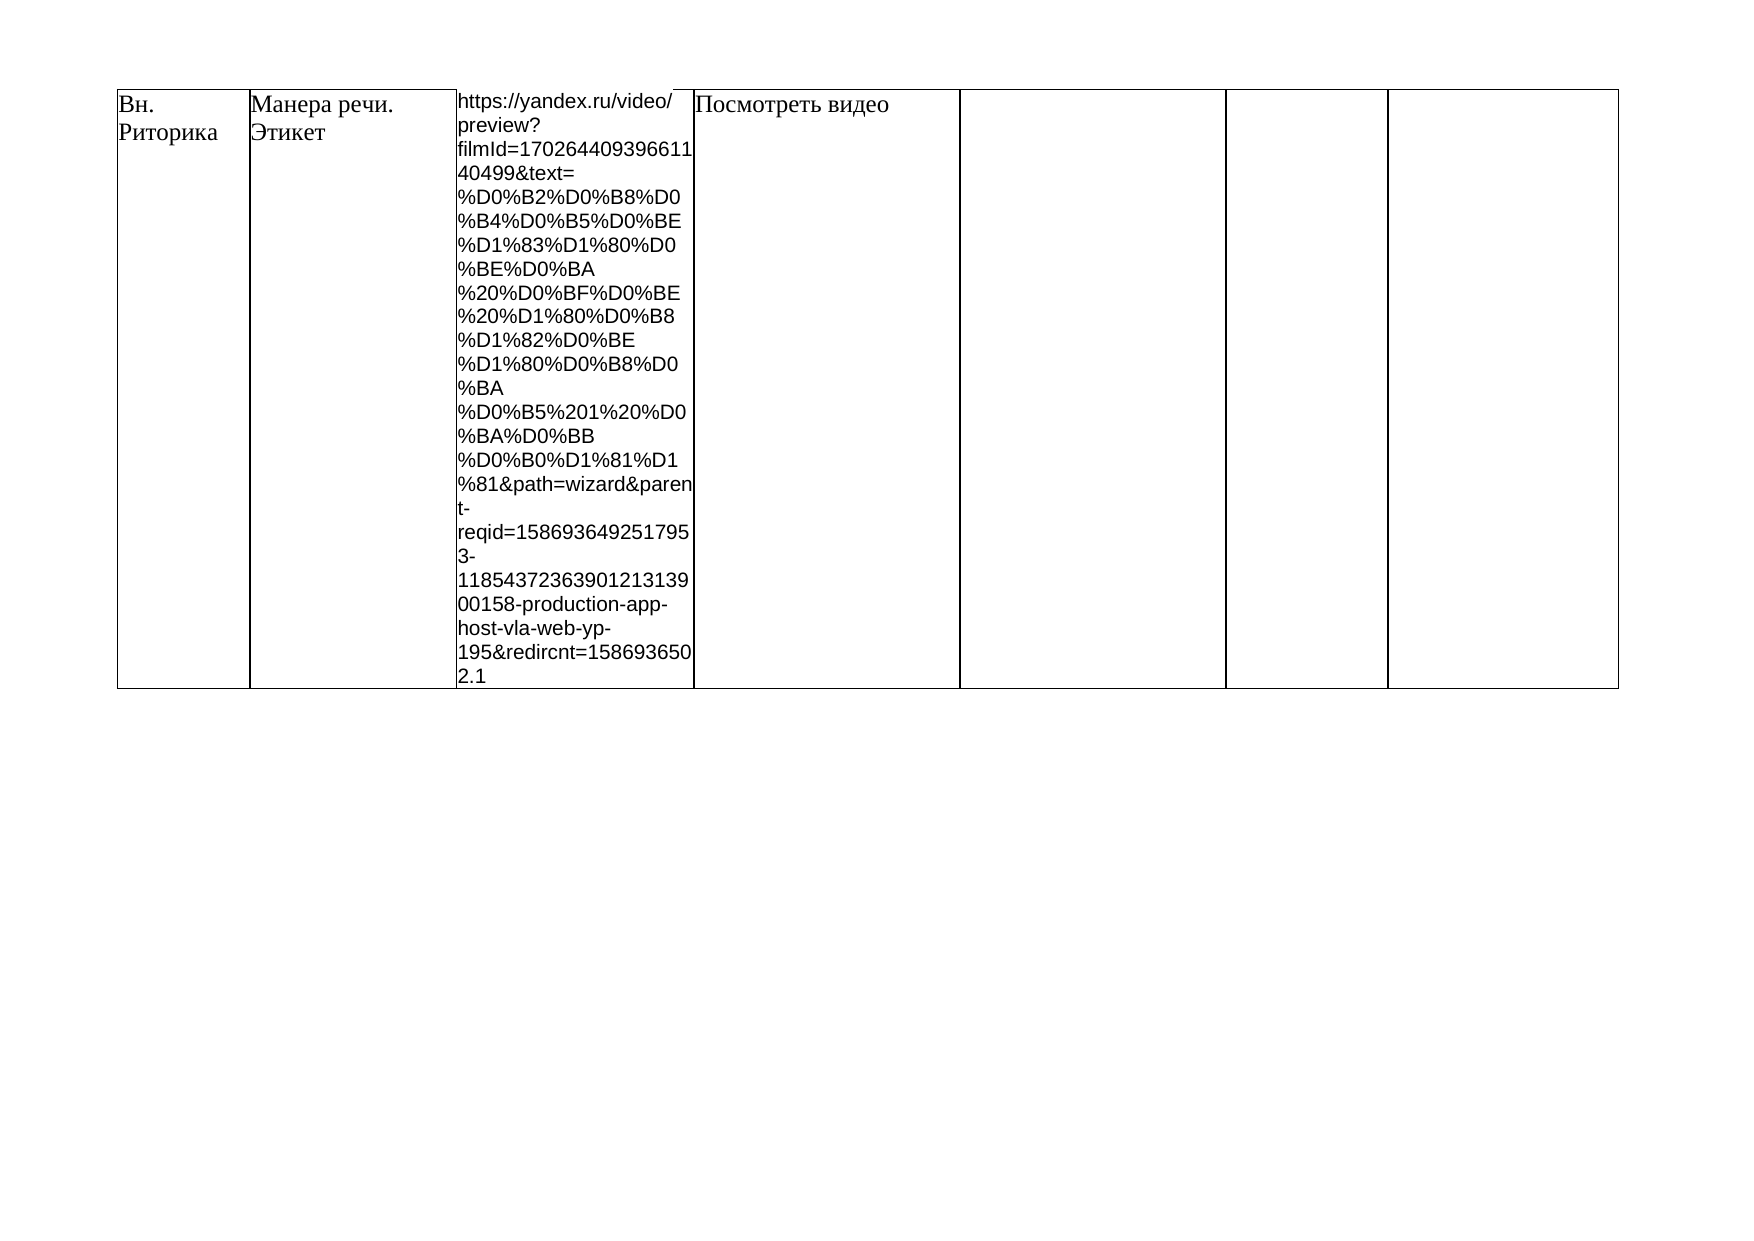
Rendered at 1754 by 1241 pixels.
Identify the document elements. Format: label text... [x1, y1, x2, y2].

table_cell [1227, 90, 1387, 688]
table_cell [1389, 90, 1618, 688]
table_cell https://yandex.ru/video/preview?filmId=17026440939661140499&text=%D0%B2%D0%B8%D0%B4%D0%B5%D0%BE%D1%83%D1%80%D0%BE%D0%BA%20%D0%BF%D0%BE%20%D1%80%D0%B8%D1%82%D0%BE%D1%80%D0%B8%D0%BA%D0%B5%201%20%D0%BA%D0%BB%D0%B0%D1%81%D1%81&path=wizard&parent-reqid=1586936492517953-1185437236390121313900158-production-app-host-vla-web-yp-195&redircnt=1586936502.1 [457, 161, 693, 472]
table_cell Манера речи. Этикет [251, 90, 456, 688]
table_cell Посмотреть видео [695, 90, 959, 688]
table_cell [961, 117, 1225, 688]
table_cell Вн. Риторика [118, 90, 249, 688]
table_cell https://yandex.ru/video/preview?filmId=17026440939661140499&text=%D0%B2%D0%B8%D0%B4%D0%B5%D0%BE%D1%83%D1%80%D0%BE%D0%BA%20%D0%BF%D0%BE%20%D1%80%D0%B8%D1%82%D0%BE%D1%80%D0%B8%D0%BA%D0%B5%201%20%D0%BA%D0%BB%D0%B0%D1%81%D1%81&path=wizard&parent-reqid=1586936492517953-1185437236390121313900158-production-app-host-vla-web-yp-195&redircnt=1586936502.1 [470, 496, 693, 688]
